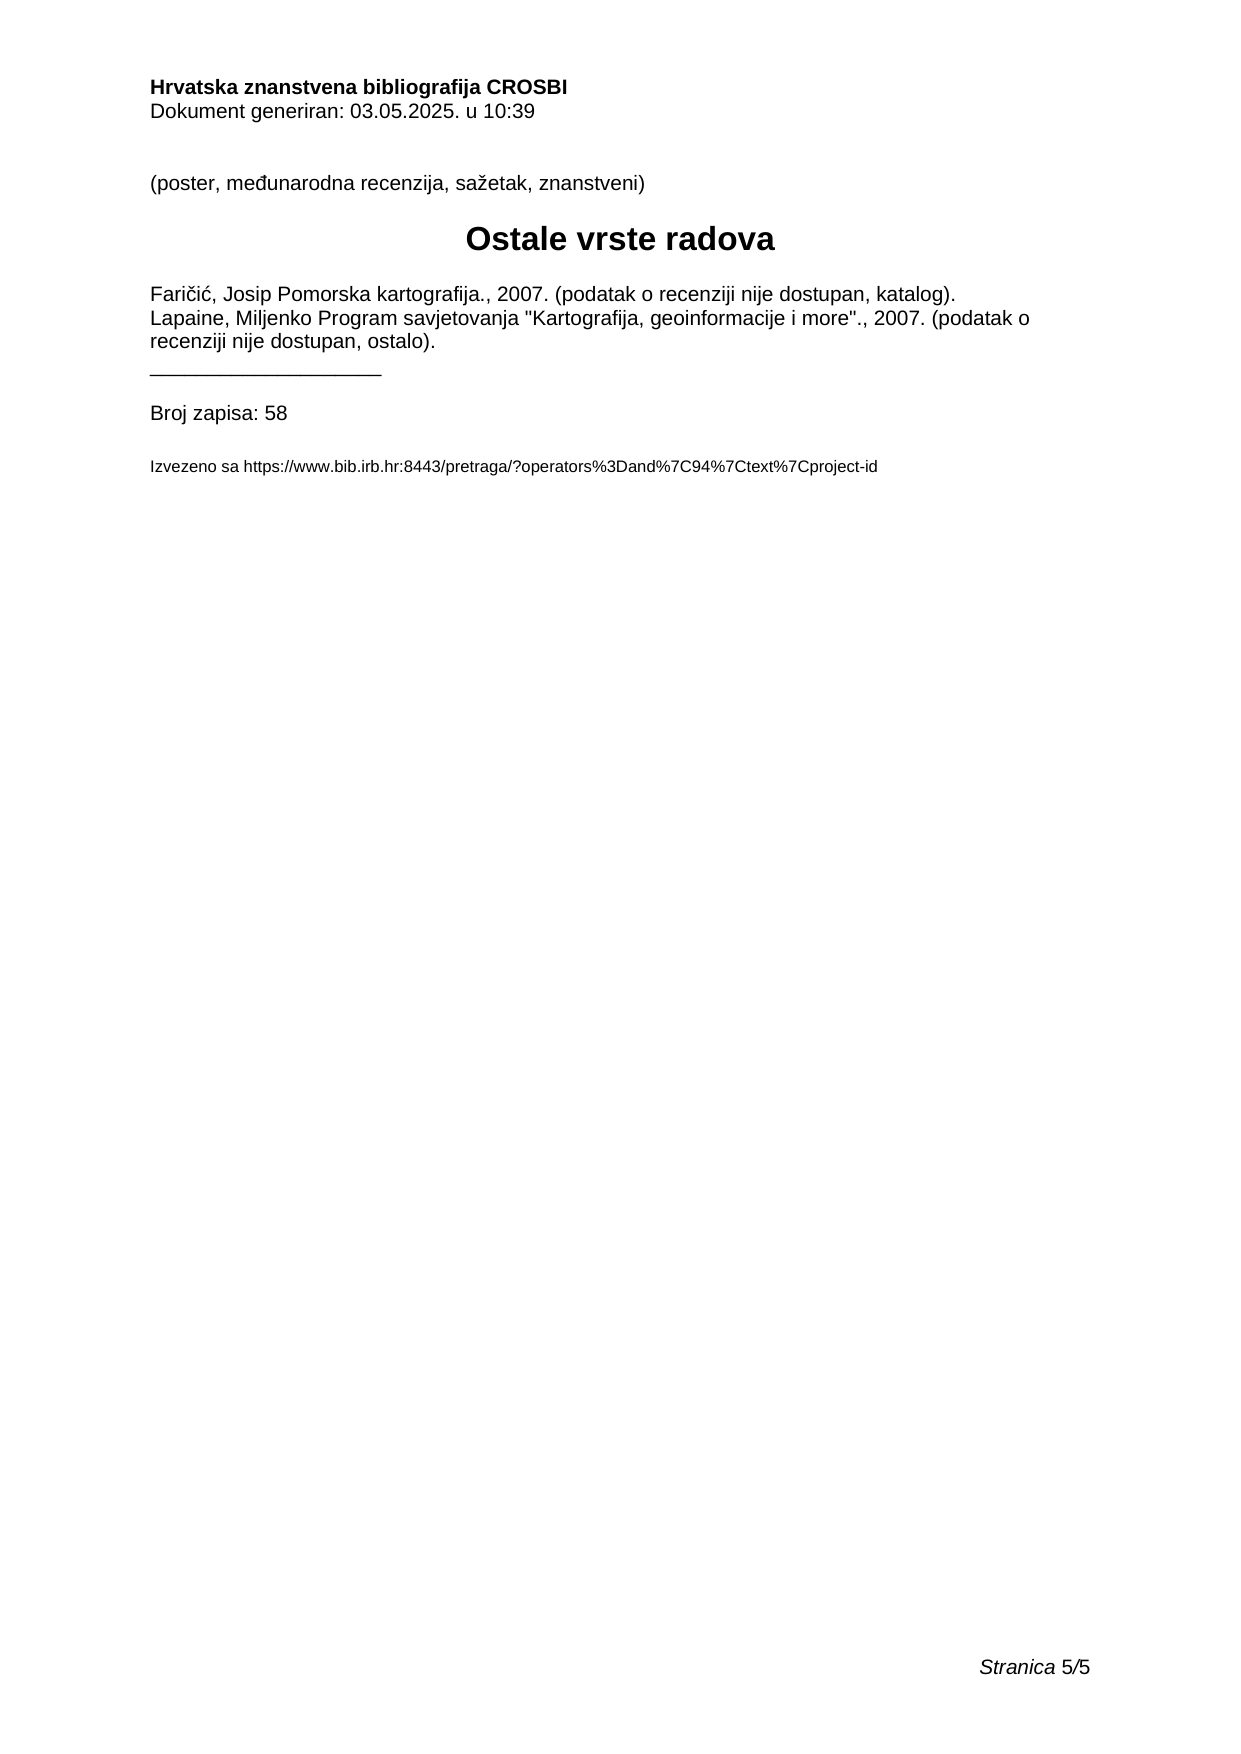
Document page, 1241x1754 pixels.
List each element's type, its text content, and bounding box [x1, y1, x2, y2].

text Broj zapisa: 58 [150, 401, 1090, 425]
text Izvezeno sa https://www.bib.irb.hr:8443/pretraga/?operators%3Dand%7C94%7Ctext%7Cproject-id [150, 456, 1090, 476]
subtitle Ostale vrste radova [150, 219, 1090, 257]
text Lapaine, Miljenko [150, 305, 1090, 353]
text Faričić, Josip [150, 281, 1090, 305]
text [150, 171, 1090, 195]
text ____________________ [150, 353, 1090, 377]
